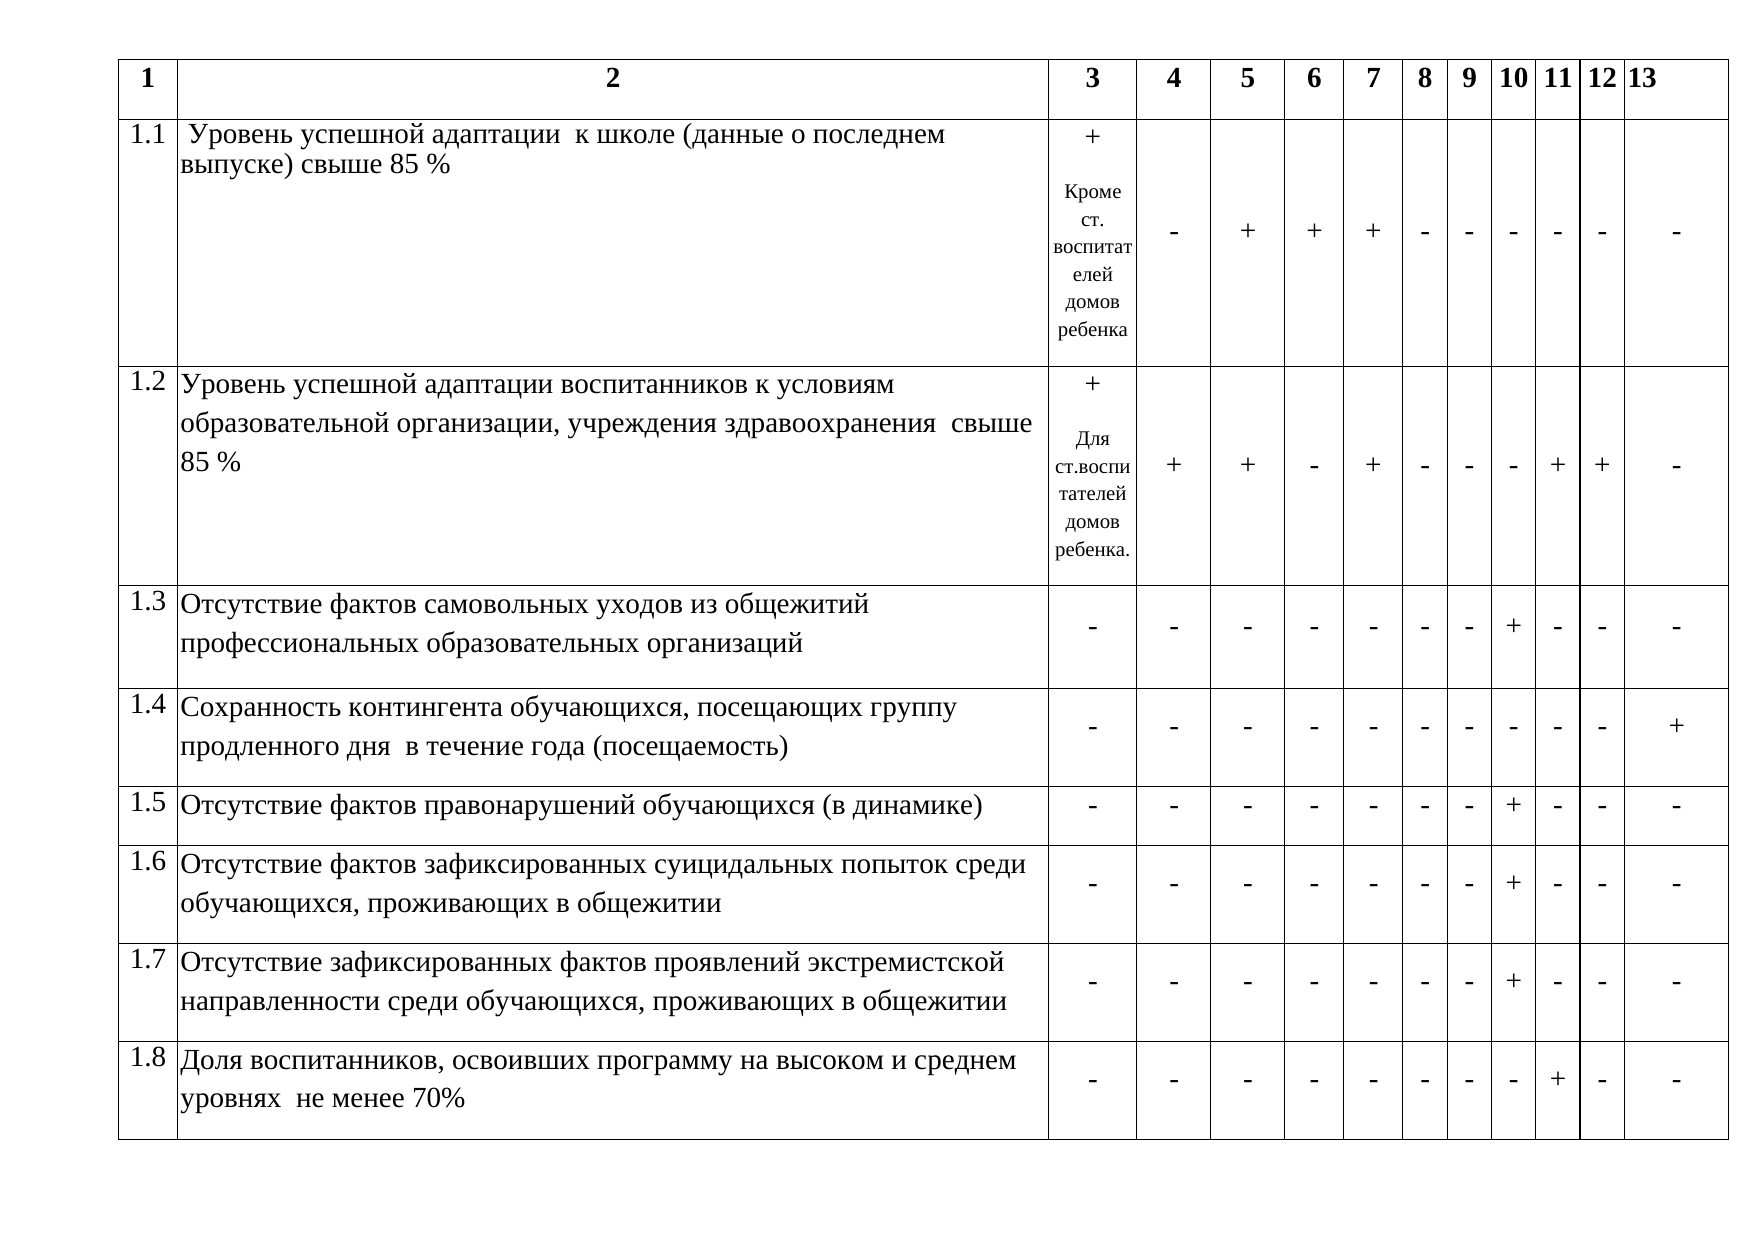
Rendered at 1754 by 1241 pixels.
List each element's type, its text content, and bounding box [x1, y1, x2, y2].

table_cell Отсутствие фактов правонарушений обучающихся (в динамике) [178, 787, 1048, 845]
table_header 12 [1581, 60, 1624, 118]
table_cell - [1049, 1042, 1136, 1139]
table_cell - [1137, 846, 1210, 943]
table_cell - [1581, 586, 1624, 688]
table_cell - [1448, 787, 1491, 845]
table_header 3 [1049, 60, 1136, 118]
table_cell - [1581, 1042, 1624, 1139]
table_cell - [1285, 689, 1343, 786]
table_cell - [1625, 120, 1728, 366]
table_header 2 [178, 60, 1048, 118]
table_cell - [1403, 689, 1447, 786]
table_cell - [1137, 787, 1210, 845]
table_cell - [1403, 367, 1447, 585]
table_cell - [1211, 586, 1284, 688]
table_header 6 [1285, 60, 1343, 118]
table_cell - [1344, 846, 1402, 943]
table_header 11 [1536, 60, 1579, 118]
table_cell - [1049, 846, 1136, 943]
table_cell - [1492, 689, 1535, 786]
table_cell - [1403, 846, 1447, 943]
table_cell Отсутствие фактов зафиксированных суицидальных попыток среди обучающихся, проживающих в общежитии [178, 846, 1048, 943]
table_cell - [1625, 1042, 1728, 1139]
table_cell Отсутствие фактов самовольных уходов из общежитий профессиональных образовательных организаций [178, 586, 1048, 688]
table_cell + [1581, 367, 1624, 585]
table_cell - [1211, 1042, 1284, 1139]
table_cell - [1344, 586, 1402, 688]
table_cell - [1285, 846, 1343, 943]
table_cell - [1448, 944, 1491, 1041]
table_header 10 [1492, 60, 1535, 118]
table_cell - [1581, 787, 1624, 845]
table_cell - [1448, 586, 1491, 688]
table_cell 1.6 [119, 846, 177, 943]
table_cell - [1448, 846, 1491, 943]
table_cell - [1344, 689, 1402, 786]
table_cell - [1211, 787, 1284, 845]
table_cell 1.3 [119, 586, 177, 688]
table_cell - [1492, 120, 1535, 366]
table_cell + [1625, 689, 1728, 786]
table_cell + [1492, 944, 1535, 1041]
table_cell - [1211, 689, 1284, 786]
table_header 4 [1137, 60, 1210, 118]
table_cell - [1536, 120, 1579, 366]
table_cell + [1492, 787, 1535, 845]
table_cell - [1137, 944, 1210, 1041]
table_cell + [1536, 1042, 1579, 1139]
table_cell - [1536, 586, 1579, 688]
table_cell 1.2 [119, 367, 177, 585]
table_cell Уровень успешной адаптации к школе (данные о последнем выпуске) свыше 85 % [178, 120, 1048, 366]
table_header 13 [1625, 60, 1728, 118]
table_cell - [1137, 586, 1210, 688]
table_cell - [1403, 944, 1447, 1041]
table_cell Отсутствие зафиксированных фактов проявлений экстремистской направленности среди обучающихся, проживающих в общежитии [178, 944, 1048, 1041]
table_cell - [1492, 1042, 1535, 1139]
table_header 8 [1403, 60, 1447, 118]
table_cell - [1403, 787, 1447, 845]
table_cell - [1211, 846, 1284, 943]
table_cell - [1403, 586, 1447, 688]
table_cell - [1137, 689, 1210, 786]
table_header 9 [1448, 60, 1491, 118]
table_cell - [1049, 787, 1136, 845]
table_cell - [1344, 1042, 1402, 1139]
table_cell - [1403, 1042, 1447, 1139]
table_cell + [1344, 120, 1402, 366]
table_cell - [1403, 120, 1447, 366]
table_cell - [1581, 846, 1624, 943]
table_header 7 [1344, 60, 1402, 118]
table_cell - [1625, 787, 1728, 845]
table_cell - [1049, 944, 1136, 1041]
table_cell + [1137, 367, 1210, 585]
table_cell Уровень успешной адаптации воспитанников к условиям образовательной организации, учреждения здравоохранения свыше 85 % [178, 367, 1048, 585]
table_cell + [1211, 120, 1284, 366]
table_cell - [1625, 586, 1728, 688]
table_cell - [1581, 689, 1624, 786]
table_cell - [1625, 846, 1728, 943]
table_cell - [1285, 1042, 1343, 1139]
table_cell + [1492, 846, 1535, 943]
table_cell - [1285, 787, 1343, 845]
table_cell - [1448, 120, 1491, 366]
table_cell Сохранность контингента обучающихся, посещающих группу продленного дня в течение года (посещаемость) [178, 689, 1048, 786]
table_cell - [1448, 1042, 1491, 1139]
table_cell - [1344, 944, 1402, 1041]
table_cell - [1285, 944, 1343, 1041]
table_cell + Для ст.воспитателей домов ребенка. [1049, 367, 1136, 585]
table_cell + [1285, 120, 1343, 366]
table_cell - [1581, 120, 1624, 366]
table_cell - [1536, 944, 1579, 1041]
table_cell - [1536, 787, 1579, 845]
table_cell - [1285, 586, 1343, 688]
table_cell - [1211, 944, 1284, 1041]
table_cell - [1625, 367, 1728, 585]
table_cell Доля воспитанников, освоивших программу на высоком и среднем уровнях не менее 70% [178, 1042, 1048, 1139]
table_cell - [1536, 689, 1579, 786]
table_cell - [1137, 120, 1210, 366]
table_cell + [1211, 367, 1284, 585]
table_cell - [1536, 846, 1579, 943]
table_cell - [1344, 787, 1402, 845]
table_cell 1.5 [119, 787, 177, 845]
table_cell + [1536, 367, 1579, 585]
table_cell - [1285, 367, 1343, 585]
table_cell - [1625, 944, 1728, 1041]
table_cell - [1448, 367, 1491, 585]
table_header 1 [119, 60, 177, 118]
table_cell - [1137, 1042, 1210, 1139]
table_cell 1.7 [119, 944, 177, 1041]
table_cell 1.1 [119, 120, 177, 366]
table_cell + [1492, 586, 1535, 688]
table_cell - [1049, 586, 1136, 688]
table_header 5 [1211, 60, 1284, 118]
table_cell + [1344, 367, 1402, 585]
table_cell - [1448, 689, 1491, 786]
table_cell 1.8 [119, 1042, 177, 1139]
table_cell - [1581, 944, 1624, 1041]
table_cell + Кроме ст. воспитателей домов ребенка [1049, 120, 1136, 366]
table_cell 1.4 [119, 689, 177, 786]
table_cell - [1049, 689, 1136, 786]
table_cell - [1492, 367, 1535, 585]
